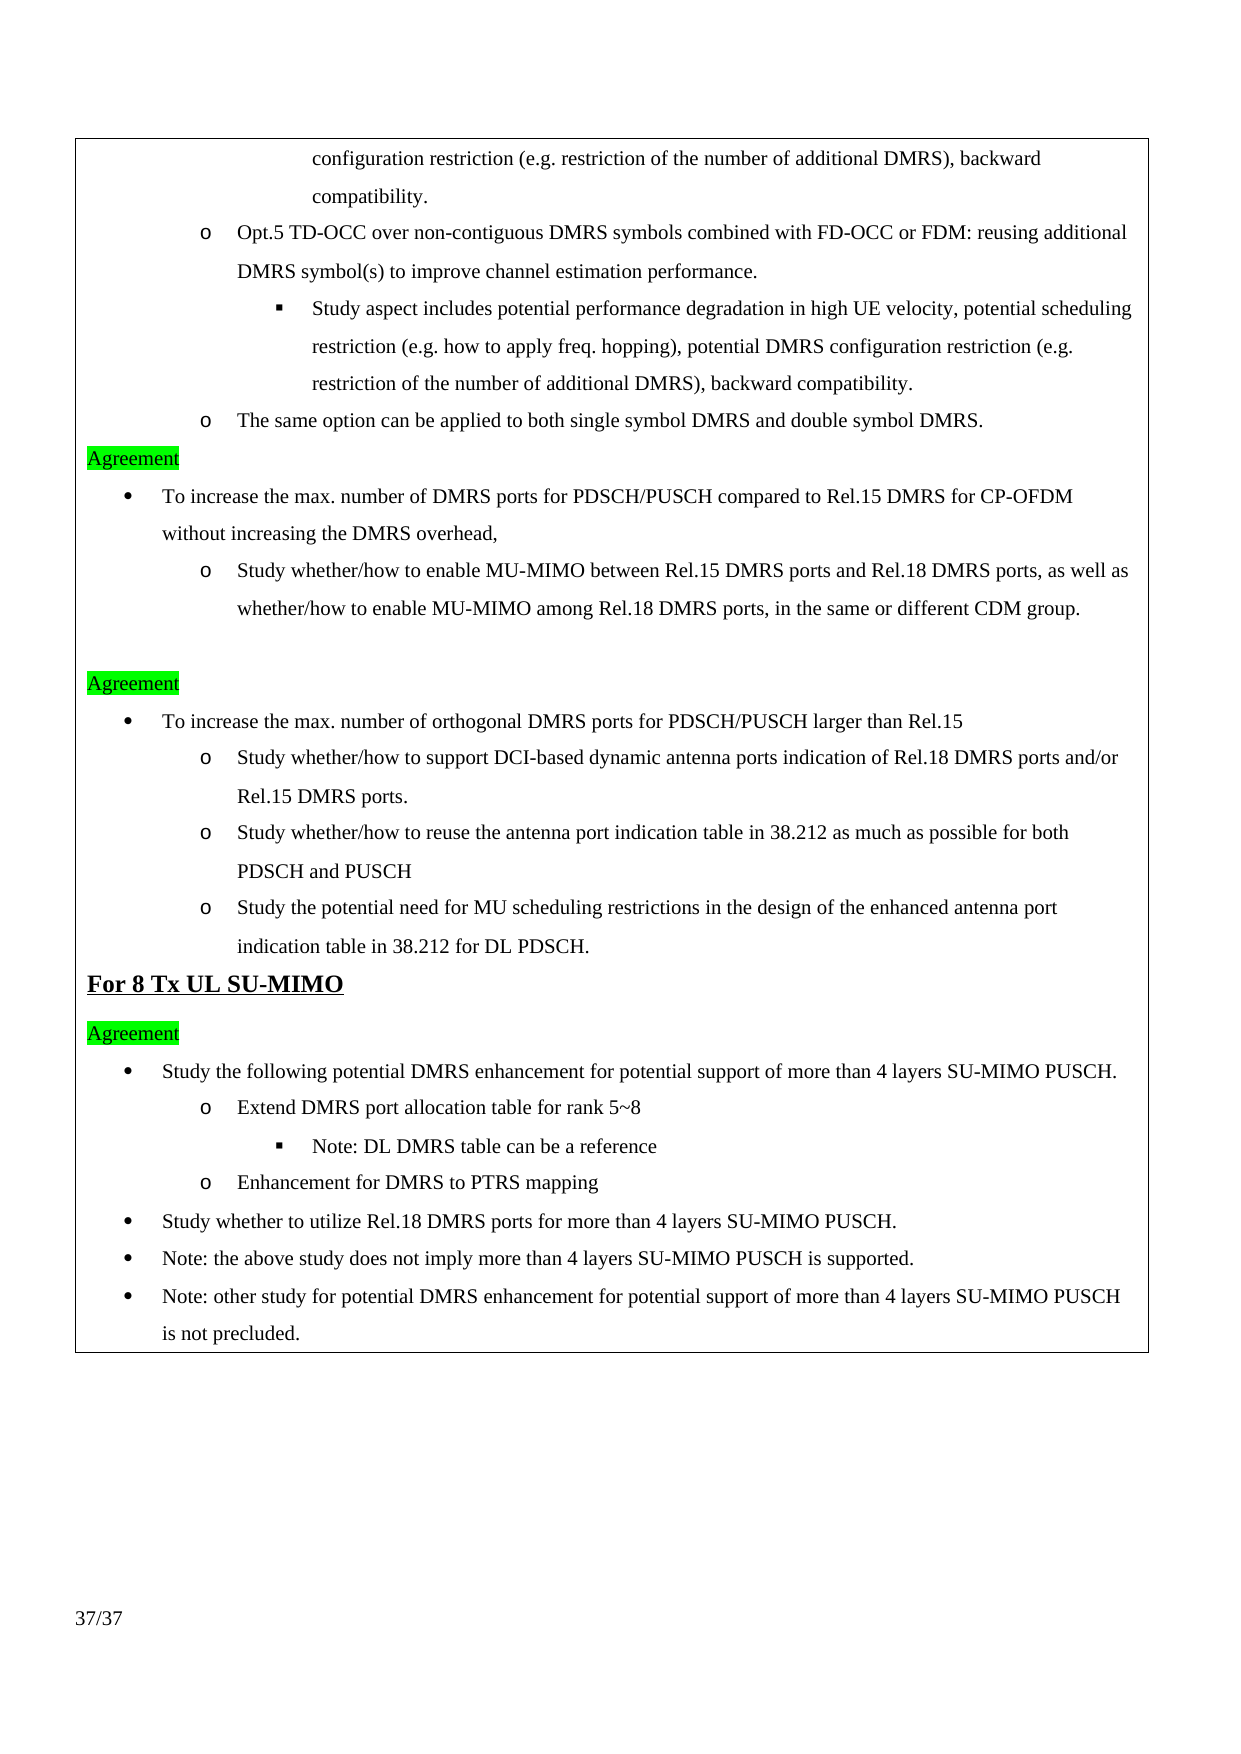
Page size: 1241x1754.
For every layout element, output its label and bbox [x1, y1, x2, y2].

table_header [76, 139, 1148, 1352]
